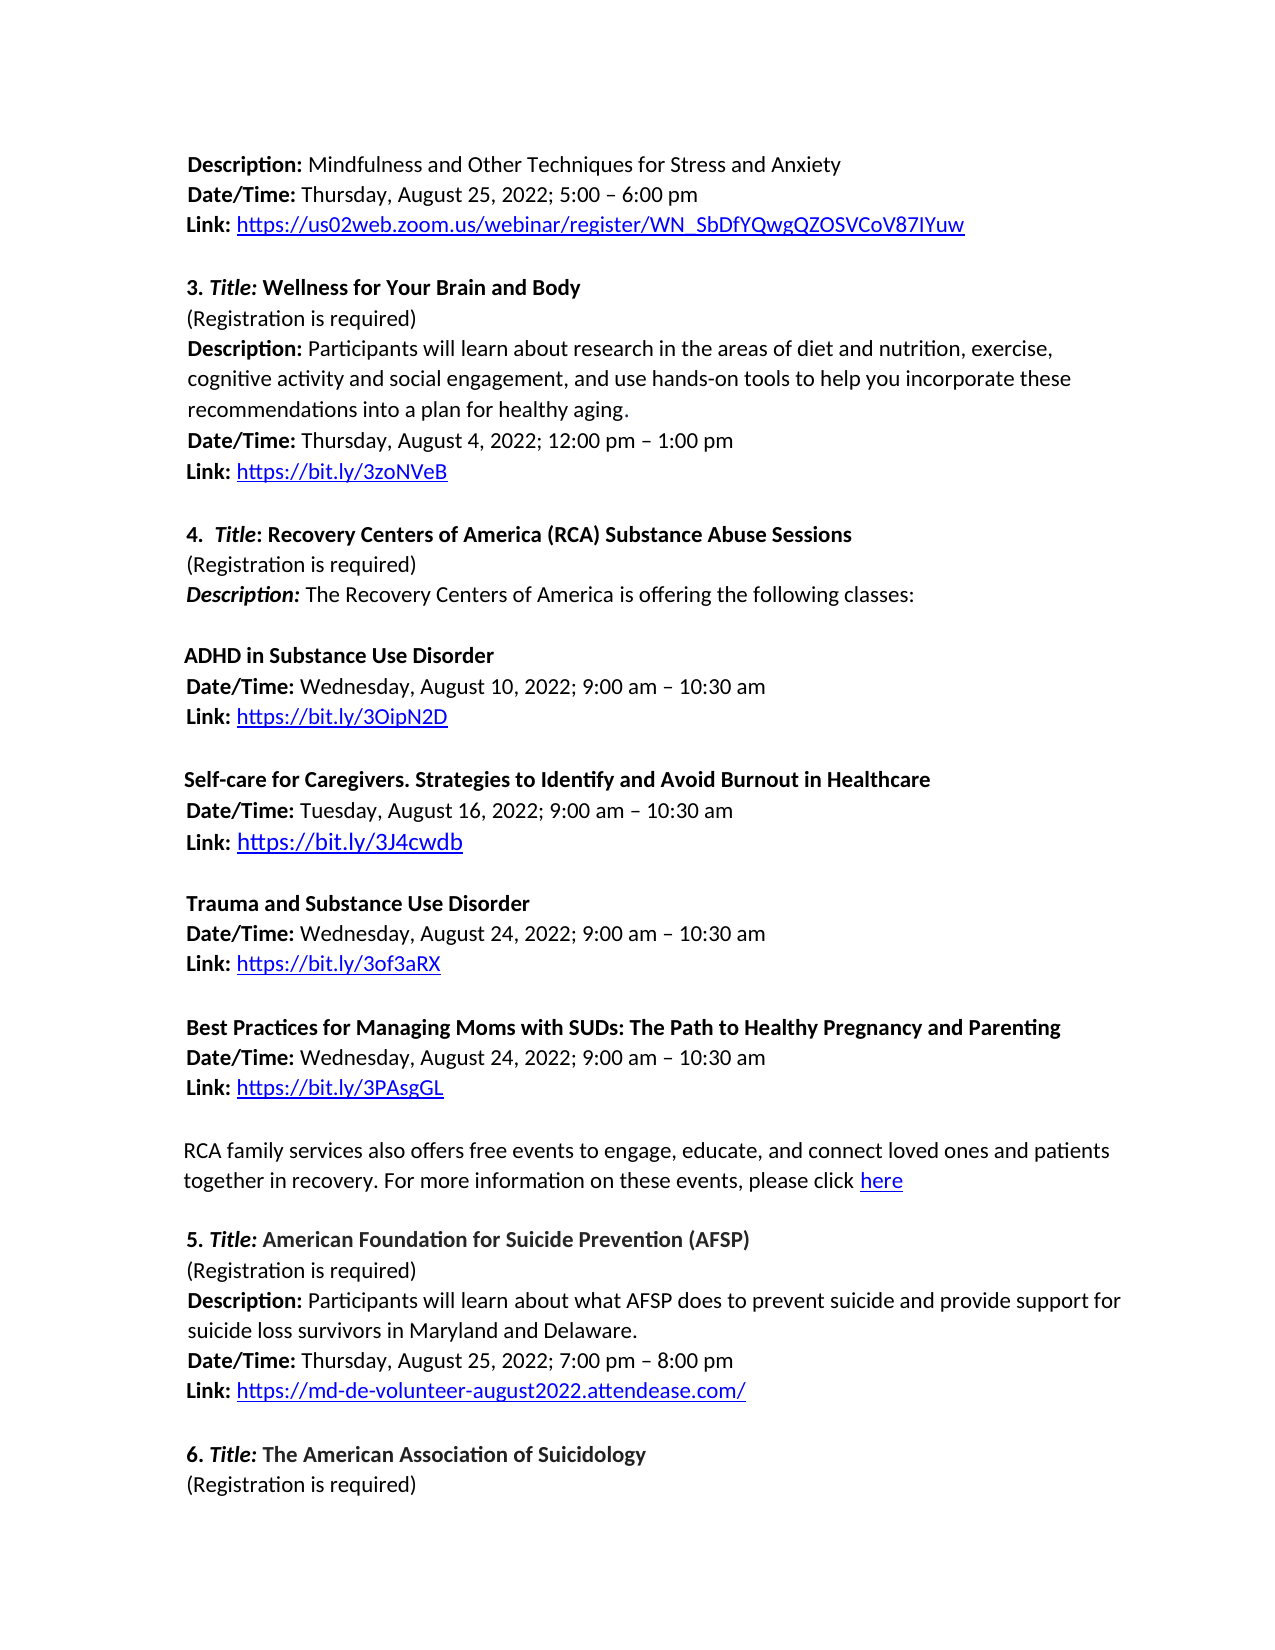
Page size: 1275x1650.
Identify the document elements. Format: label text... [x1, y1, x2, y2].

text Link: https://us02web.zoom.us/webinar/register/WN_SbDfYQwgQZOSVCoV87IYuw [150, 210, 1125, 238]
text (Registration is required) [150, 304, 1125, 332]
text 5. Title: American Foundation for Suicide Prevention (AFSP) [150, 1226, 1125, 1254]
text Description: Participants will learn about research in the areas of diet and nutrition, exercise, cognitive activity and social engagement, and use hands-on tools to help you incorporate these recommendations into a plan for healthy aging. [187, 334, 1125, 424]
text 6. Title: The American Association of Suicidology [150, 1440, 1125, 1468]
text Date/Time: Wednesday, August 24, 2022; 9:00 am – 10:30 am [150, 1043, 1125, 1071]
text Link: https://bit.ly/3PAsgGL [150, 1073, 1125, 1101]
text Date/Time: Thursday, August 25, 2022; 7:00 pm – 8:00 pm [187, 1346, 1125, 1374]
text Link: https://bit.ly/3of3aRX [150, 949, 1125, 977]
text Best Practices for Managing Moms with SUDs: The Path to Healthy Pregnancy and Parenting [150, 1013, 1125, 1041]
text RCA family services also offers free events to engage, educate, and connect loved ones and patients [150, 1136, 1125, 1164]
text Self-care for Caregivers. Strategies to Identify and Avoid Burnout in Healthcare [150, 765, 1125, 793]
text Date/Time: Tuesday, August 16, 2022; 9:00 am – 10:30 am [150, 796, 1125, 824]
text Trauma and Substance Use Disorder [150, 889, 1125, 917]
text Link: https://bit.ly/3zoNVeB [150, 457, 1125, 485]
text (Registration is required) [150, 550, 1125, 578]
text 3. Title: Wellness for Your Brain and Body [150, 273, 1125, 302]
text Date/Time: Thursday, August 4, 2022; 12:00 pm – 1:00 pm [187, 427, 1125, 454]
text Link: https://bit.ly/3J4cwdb [150, 826, 1125, 856]
text Description: The Recovery Centers of America is offering the following classes: [150, 580, 1125, 608]
text (Registration is required) [150, 1256, 1125, 1284]
text together in recovery. For more information on these events, please click here [178, 1167, 1125, 1194]
text Description: Participants will learn about what AFSP does to prevent suicide and provide support for suicide loss survivors in Maryland and Delaware. [187, 1286, 1125, 1344]
text Date/Time: Wednesday, August 10, 2022; 9:00 am – 10:30 am [150, 672, 1125, 700]
text (Registration is required) [150, 1470, 1125, 1498]
text Link: https://md-de-volunteer-august2022.attendease.com/ [150, 1377, 1125, 1405]
text Link: https://bit.ly/3OipN2D [150, 702, 1125, 730]
text ADHD in Substance Use Disorder [150, 642, 1125, 669]
text Date/Time: Wednesday, August 24, 2022; 9:00 am – 10:30 am [150, 919, 1125, 947]
text Description: Mindfulness and Other Techniques for Stress and Anxiety [187, 150, 1125, 178]
text Date/Time: Thursday, August 25, 2022; 5:00 – 6:00 pm [187, 180, 1125, 208]
text 4. Title: Recovery Centers of America (RCA) Substance Abuse Sessions [150, 520, 1125, 548]
